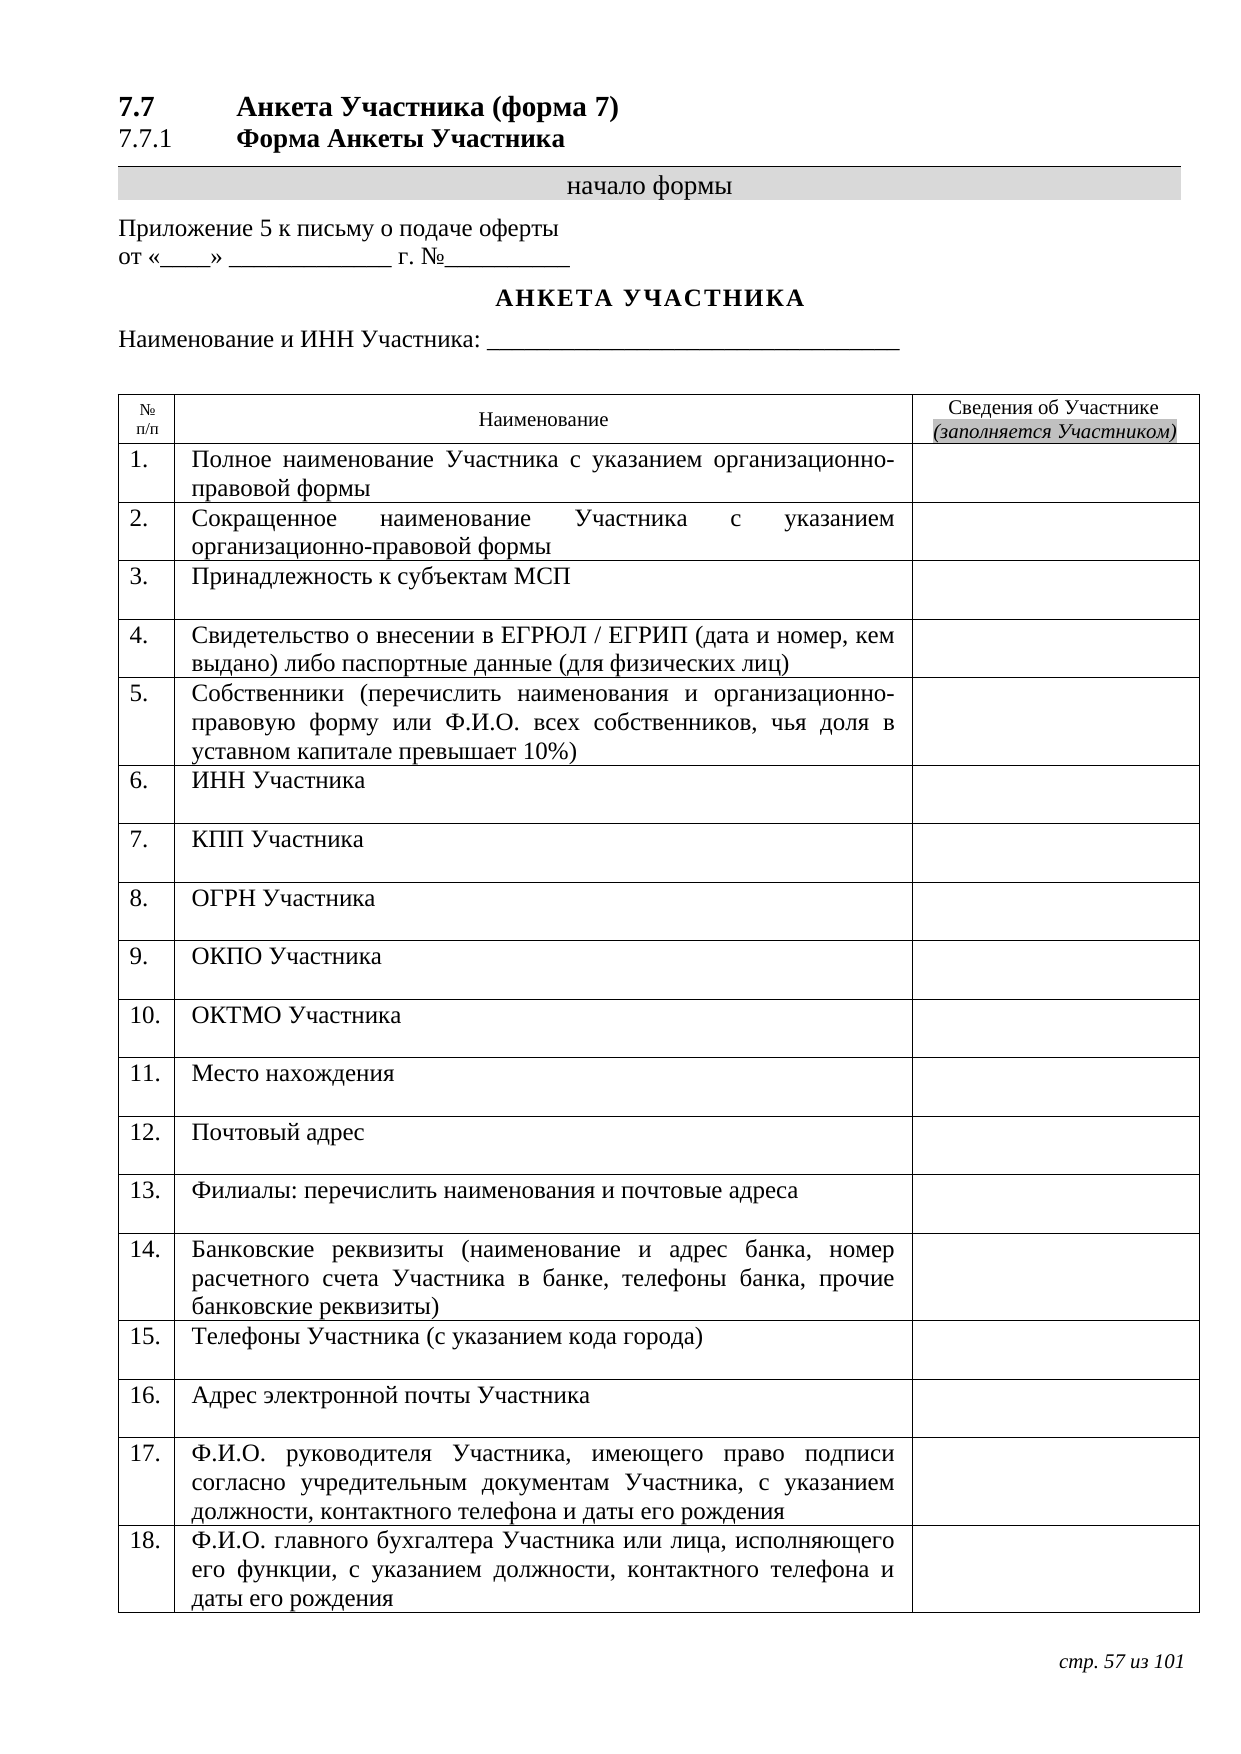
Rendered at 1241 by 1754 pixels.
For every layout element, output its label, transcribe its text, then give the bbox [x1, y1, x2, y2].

table_cell Место нахождения [175, 1058, 912, 1116]
table_cell [913, 620, 1199, 677]
table_cell [913, 1117, 1199, 1174]
table_cell [119, 1438, 174, 1524]
table_cell ИНН Участника [175, 766, 912, 823]
table_cell Банковские реквизиты (наименование и адрес банка, номер расчетного счета Участника в банке, телефоны банка, прочие банковские реквизиты) [175, 1234, 912, 1320]
table_cell [119, 503, 174, 560]
subtitle Анкета Участника (форма 7) [118, 89, 1181, 122]
table_cell [913, 1000, 1199, 1057]
text Наименование и ИНН Участника: _________________________________ [118, 324, 1181, 353]
text начало формы [118, 167, 1181, 200]
table_cell [119, 941, 174, 999]
table_cell [119, 766, 174, 823]
table_cell [913, 824, 1199, 882]
table_cell ОГРН Участника [175, 883, 912, 940]
table_cell [913, 503, 1199, 560]
table_cell [119, 678, 174, 764]
table_cell [913, 1234, 1199, 1320]
table_cell Телефоны Участника (с указанием кода города) [175, 1321, 912, 1379]
table_cell [913, 766, 1199, 823]
table_cell КПП Участника [175, 824, 912, 882]
table_cell Почтовый адрес [175, 1117, 912, 1174]
table_cell [119, 1117, 174, 1174]
table_cell [119, 1058, 174, 1116]
table_header Сведения об Участнике (заполняется Участником) [913, 395, 1199, 443]
table_cell Ф.И.О. руководителя Участника, имеющего право подписи согласно учредительным документам Участника, с указанием должности, контактного телефона и даты его рождения [175, 1438, 912, 1524]
table_cell Собственники (перечислить наименования и организационно-правовую форму или Ф.И.О. всех собственников, чья доля в уставном капитале превышает 10%) [175, 678, 912, 764]
table_header Наименование [175, 395, 912, 443]
table_cell [913, 941, 1199, 999]
text Анкета Участника [118, 283, 1181, 311]
table_cell [119, 1526, 174, 1612]
table_cell Филиалы: перечислить наименования и почтовые адреса [175, 1175, 912, 1233]
table_cell [913, 561, 1199, 619]
table_cell [913, 678, 1199, 764]
table_cell [119, 1321, 174, 1379]
table_cell [119, 444, 174, 502]
table_cell [119, 1175, 174, 1233]
table_cell ОКПО Участника [175, 941, 912, 999]
table_cell [913, 883, 1199, 940]
list Форма Анкеты Участника [118, 122, 1181, 153]
text Приложение 5 к письму о подаче оферты от «____» _____________ г. №__________ [118, 213, 1181, 270]
table_cell Ф.И.О. главного бухгалтера Участника или лица, исполняющего его функции, с указанием должности, контактного телефона и даты его рождения [175, 1526, 912, 1612]
table_header № п/п [119, 395, 174, 443]
table_cell Сокращенное наименование Участника с указанием организационно-правовой формы [175, 503, 912, 560]
table_cell [119, 883, 174, 940]
table_cell [119, 620, 174, 677]
table_cell [913, 1058, 1199, 1116]
table_cell [119, 1234, 174, 1320]
table_cell [913, 1526, 1199, 1612]
table_cell [913, 1321, 1199, 1379]
table_cell ОКТМО Участника [175, 1000, 912, 1057]
table_cell [119, 824, 174, 882]
table_cell [913, 1175, 1199, 1233]
table_cell [119, 1000, 174, 1057]
table_cell Принадлежность к субъектам МСП [175, 561, 912, 619]
table_cell Адрес электронной почты Участника [175, 1380, 912, 1437]
table_cell Свидетельство о внесении в ЕГРЮЛ / ЕГРИП (дата и номер, кем выдано) либо паспортные данные (для физических лиц) [175, 620, 912, 677]
table_cell Полное наименование Участника с указанием организационно-правовой формы [175, 444, 912, 502]
table_cell [913, 1380, 1199, 1437]
table_cell [119, 1380, 174, 1437]
table_cell [119, 561, 174, 619]
table_cell [913, 1438, 1199, 1524]
table_cell [913, 444, 1199, 502]
